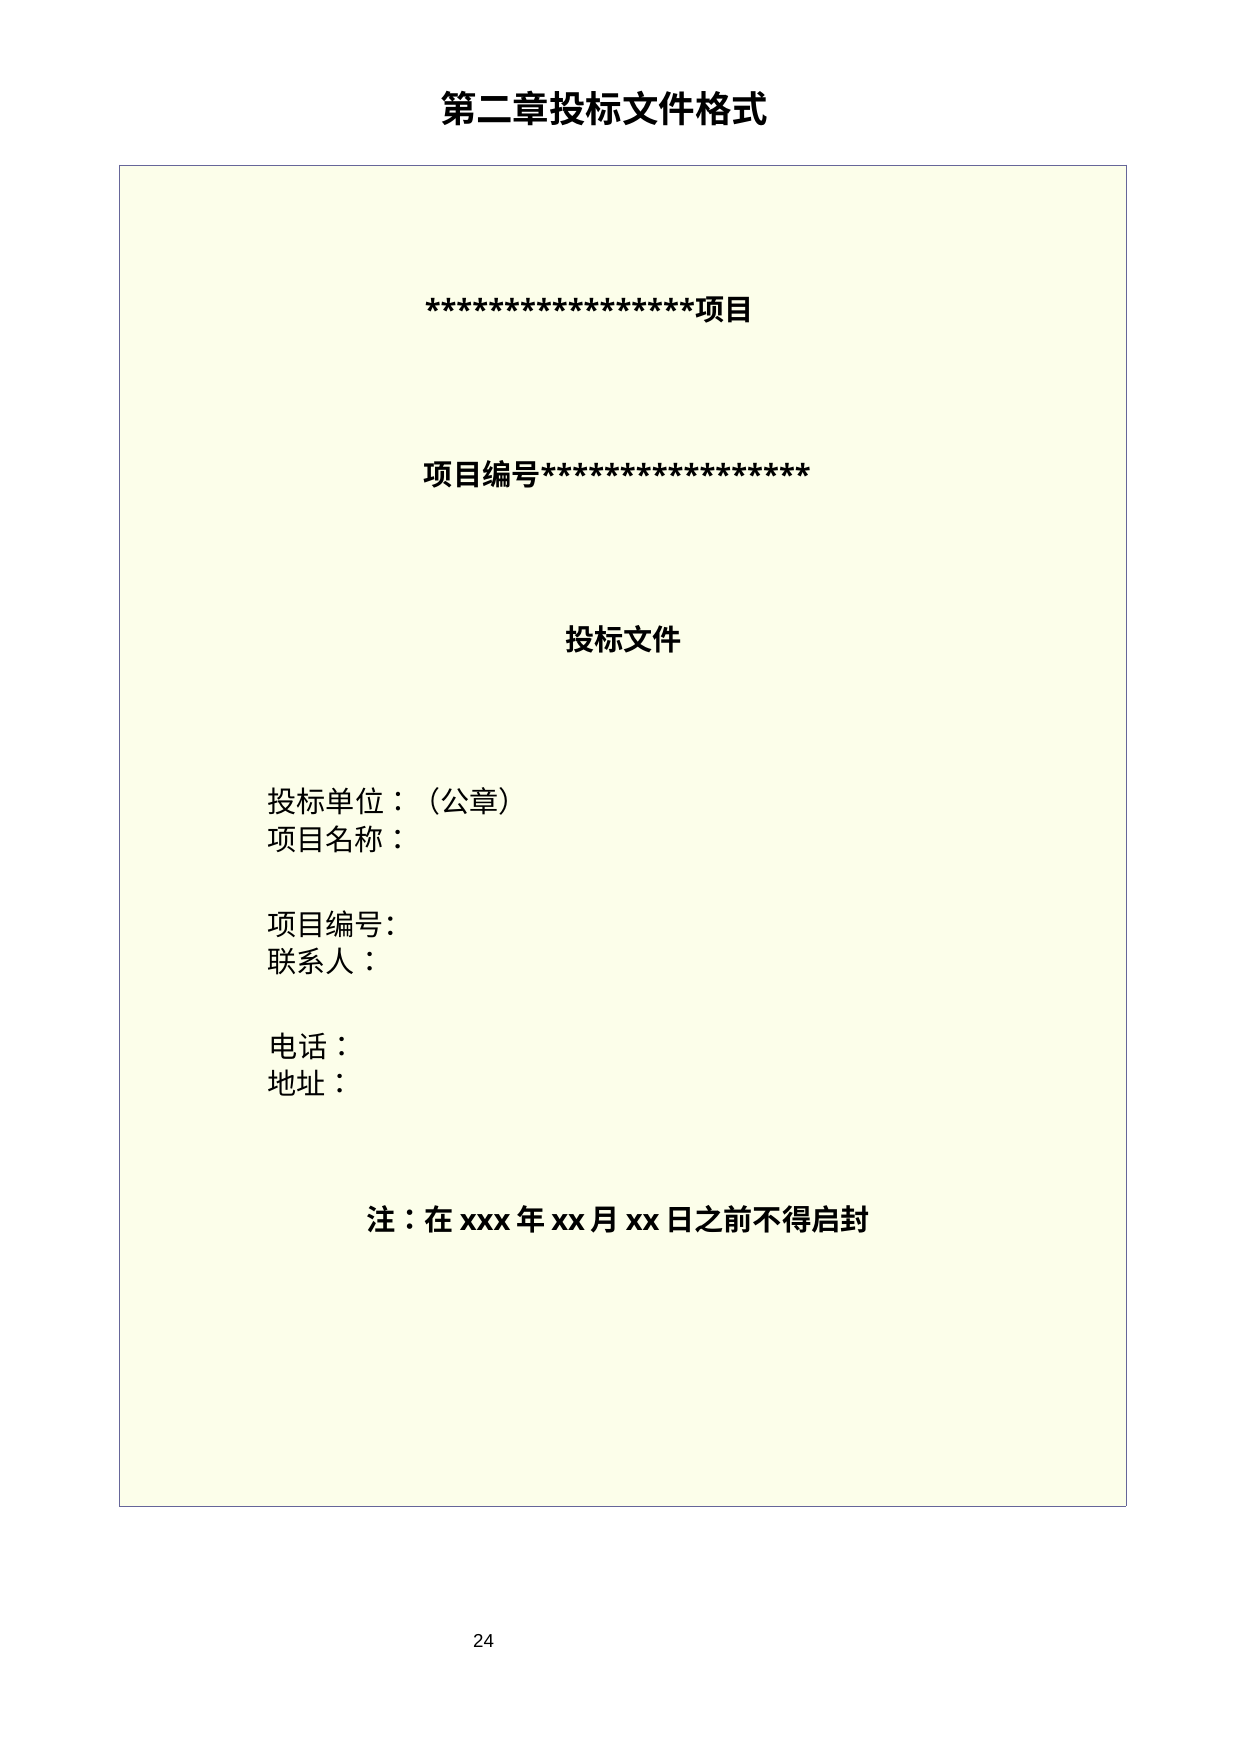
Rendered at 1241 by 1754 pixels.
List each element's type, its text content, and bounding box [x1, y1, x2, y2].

text 第二章投标文件格式 [440, 89, 1127, 131]
table_header *****************项目 项目编号***************** 投标文件 投标单位：（公章） 项目名称： 项目编号： 联系人： 电话： 地址： 注：在xxx年xx月xx日之前不得启封 [120, 166, 1126, 1506]
